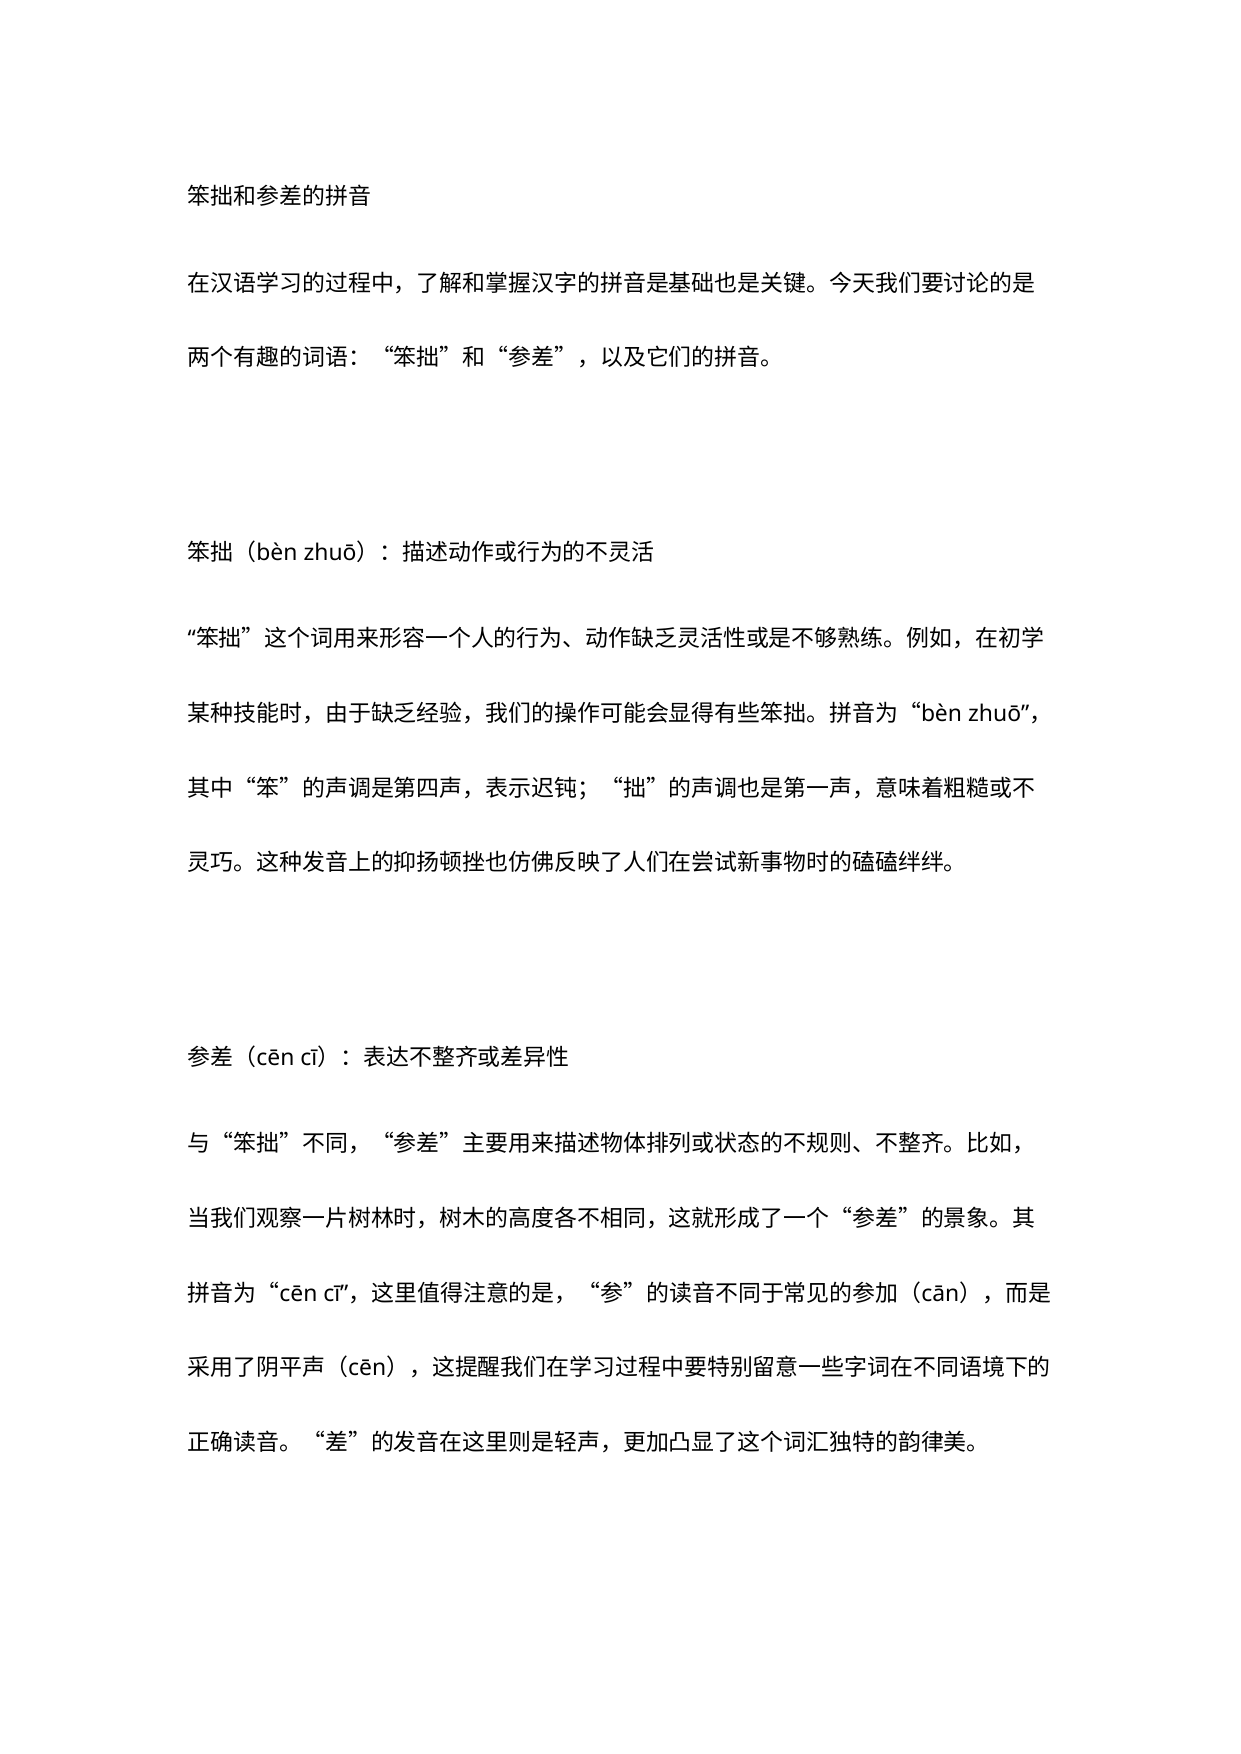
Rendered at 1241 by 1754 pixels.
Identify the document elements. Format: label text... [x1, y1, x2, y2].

text “笨拙”这个词用来形容一个人的行为、动作缺乏灵活性或是不够熟练。例如，在初学某种技能时，由于缺乏经验，我们的操作可能会显得有些笨拙。拼音为“bèn zhuō”，其中“笨”的声调是第四声，表示迟钝；“拙”的声调也是第一声，意味着粗糙或不灵巧。这种发音上的抑扬顿挫也仿佛反映了人们在尝试新事物时的磕磕绊绊。 [187, 604, 1053, 893]
text 笨拙（bèn zhuō）：描述动作或行为的不灵活 [187, 517, 1053, 582]
text 参差（cēn cī）：表达不整齐或差异性 [187, 1022, 1053, 1087]
text 在汉语学习的过程中，了解和掌握汉字的拼音是基础也是关键。今天我们要讨论的是两个有趣的词语：“笨拙”和“参差”，以及它们的拼音。 [187, 248, 1053, 388]
text 与“笨拙”不同，“参差”主要用来描述物体排列或状态的不规则、不整齐。比如，当我们观察一片树林时，树木的高度各不相同，这就形成了一个“参差”的景象。其拼音为“cēn cī”，这里值得注意的是，“参”的读音不同于常见的参加（cān），而是采用了阴平声（cēn），这提醒我们在学习过程中要特别留意一些字词在不同语境下的正确读音。“差”的发音在这里则是轻声，更加凸显了这个词汇独特的韵律美。 [187, 1109, 1053, 1473]
text 笨拙和参差的拼音 [187, 162, 1053, 227]
